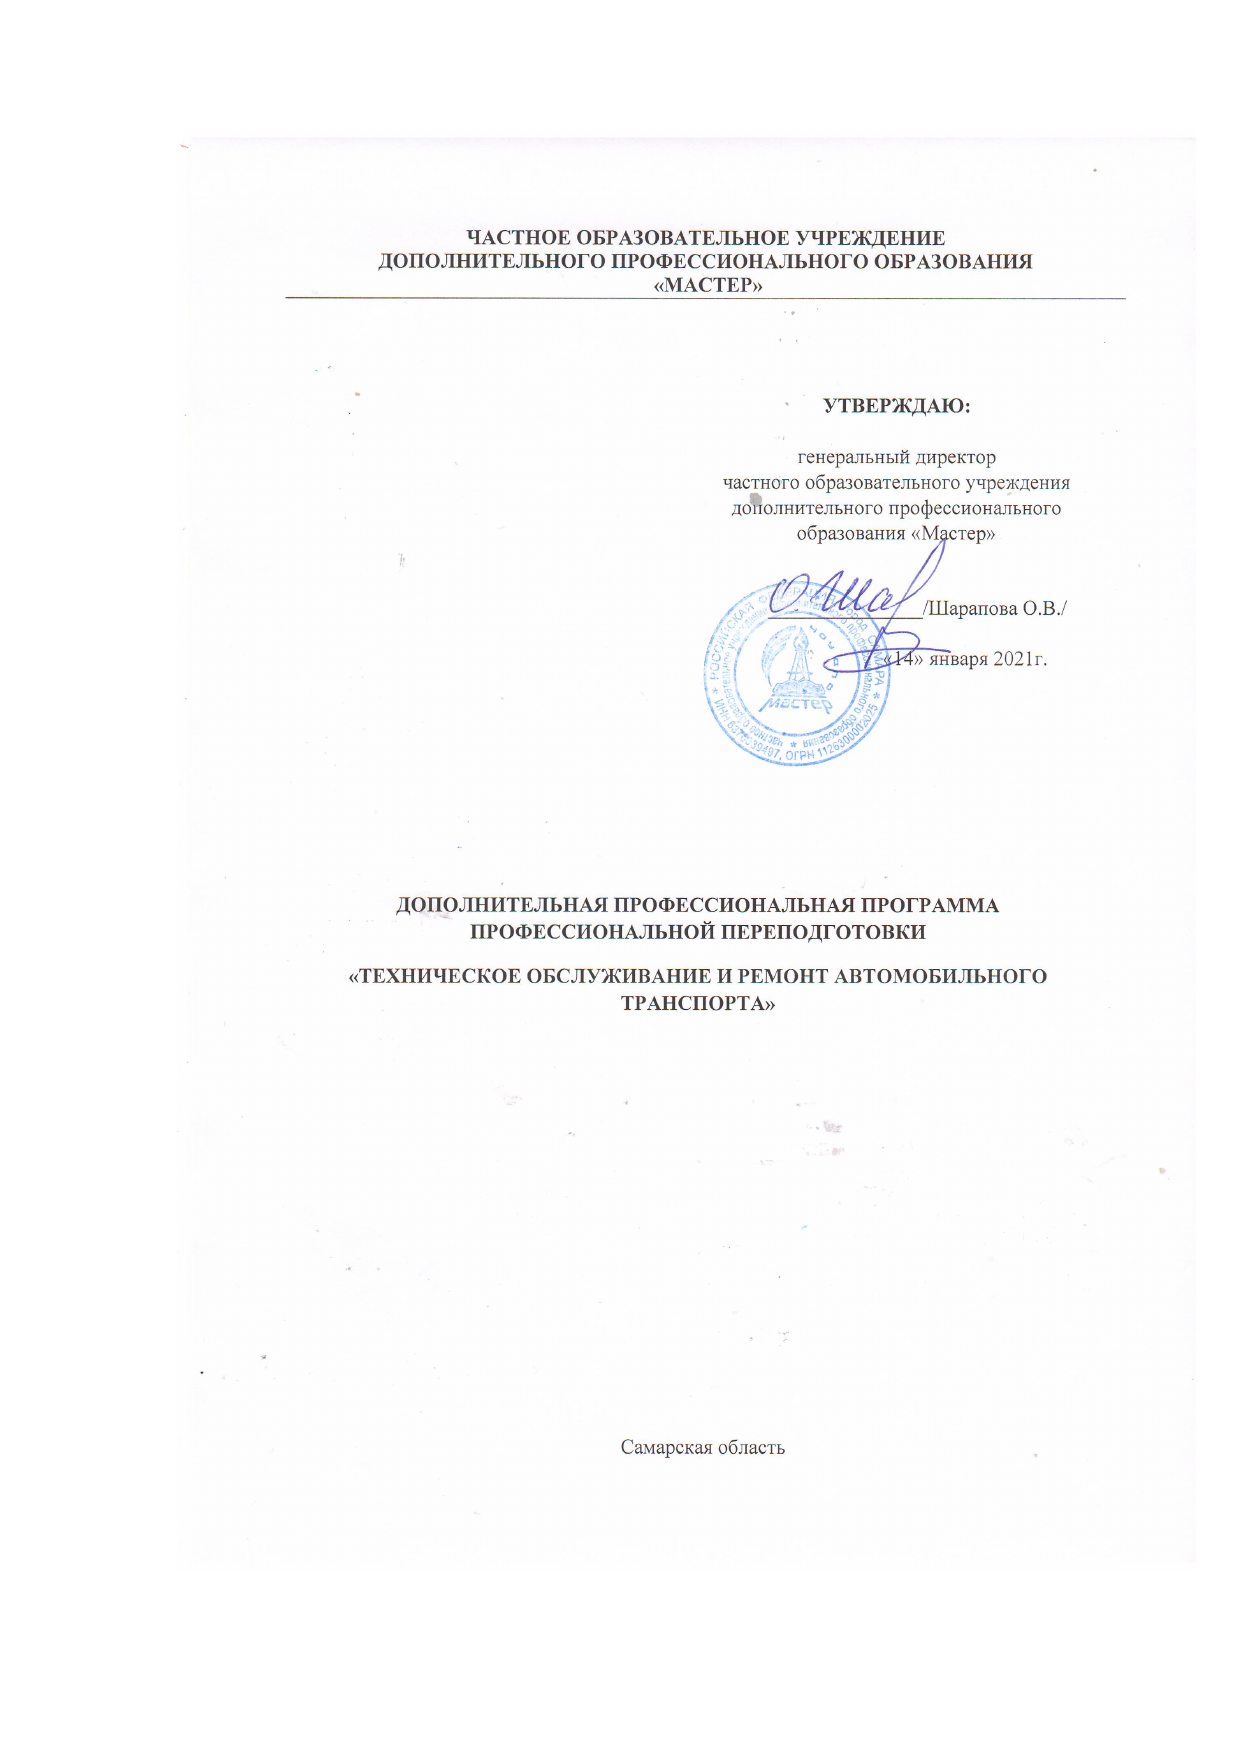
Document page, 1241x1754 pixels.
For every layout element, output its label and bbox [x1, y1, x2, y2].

picture [177, 130, 1197, 1572]
